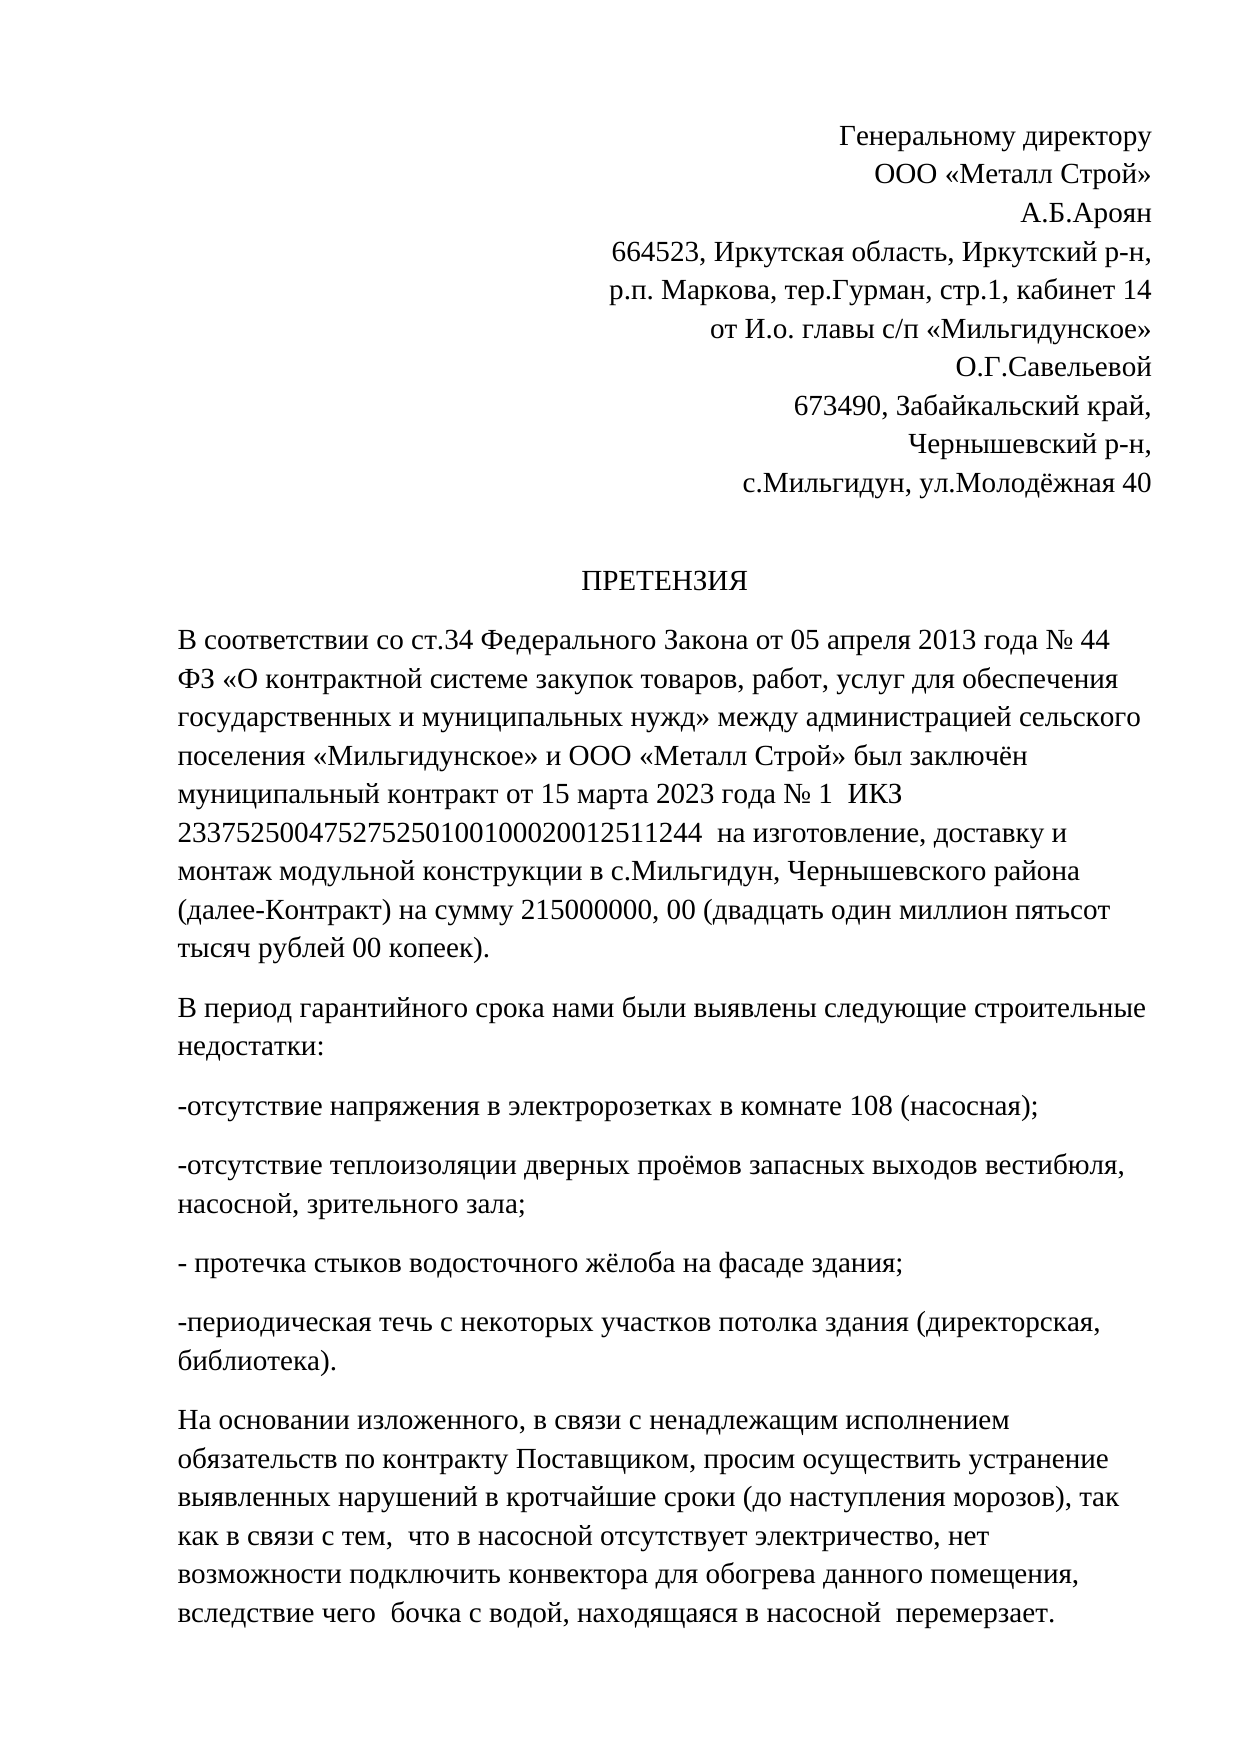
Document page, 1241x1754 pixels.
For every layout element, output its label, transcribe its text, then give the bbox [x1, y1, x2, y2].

text - протечка стыков водосточного жёлоба на фасаде здания; [177, 1245, 1152, 1279]
text ООО «Металл Строй» [177, 157, 1152, 190]
text 664523, Иркутская область, Иркутский р-н, [177, 234, 1152, 267]
text В период гарантийного срока нами были выявлены следующие строительные недостатки: [177, 990, 1152, 1062]
text р.п. Маркова, тер.Гурман, стр.1, кабинет 14 [177, 272, 1152, 306]
text О.Г.Савельевой [177, 349, 1152, 383]
text А.Б.Ароян [177, 195, 1152, 229]
text -отсутствие напряжения в электророзетках в комнате 108 (насосная); [177, 1088, 1152, 1121]
text Чернышевский р-н, [177, 426, 1152, 460]
text с.Мильгидун, ул.Молодёжная 40 [177, 465, 1152, 498]
text 673490, Забайкальский край, [177, 388, 1152, 421]
text Генеральному директору [177, 118, 1152, 152]
text В соответствии со ст.34 Федерального Закона от 05 апреля 2013 года № 44 ФЗ «О контрактной системе закупок товаров, работ, услуг для обеспечения государственных и муниципальных нужд» между администрацией сельского поселения «Мильгидунское» и ООО «Металл Строй» был заключён муниципальный контракт от 15 марта 2023 года № 1 ИКЗ 233752500475275250100100020012511244 на изготовление, доставку и монтаж модульной конструкции в с.Мильгидун, Чернышевского района (далее-Контракт) на сумму 215000000, 00 (двадцать один миллион пятьсот тысяч рублей 00 копеек). [177, 622, 1152, 964]
text ПРЕТЕНЗИЯ [177, 563, 1152, 596]
text -отсутствие теплоизоляции дверных проёмов запасных выходов вестибюля, насосной, зрительного зала; [177, 1147, 1152, 1219]
text от И.о. главы с/п «Мильгидунское» [177, 311, 1152, 344]
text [177, 1402, 1152, 1629]
text -периодическая течь с некоторых участков потолка здания (директорская, библиотека). [177, 1304, 1152, 1377]
